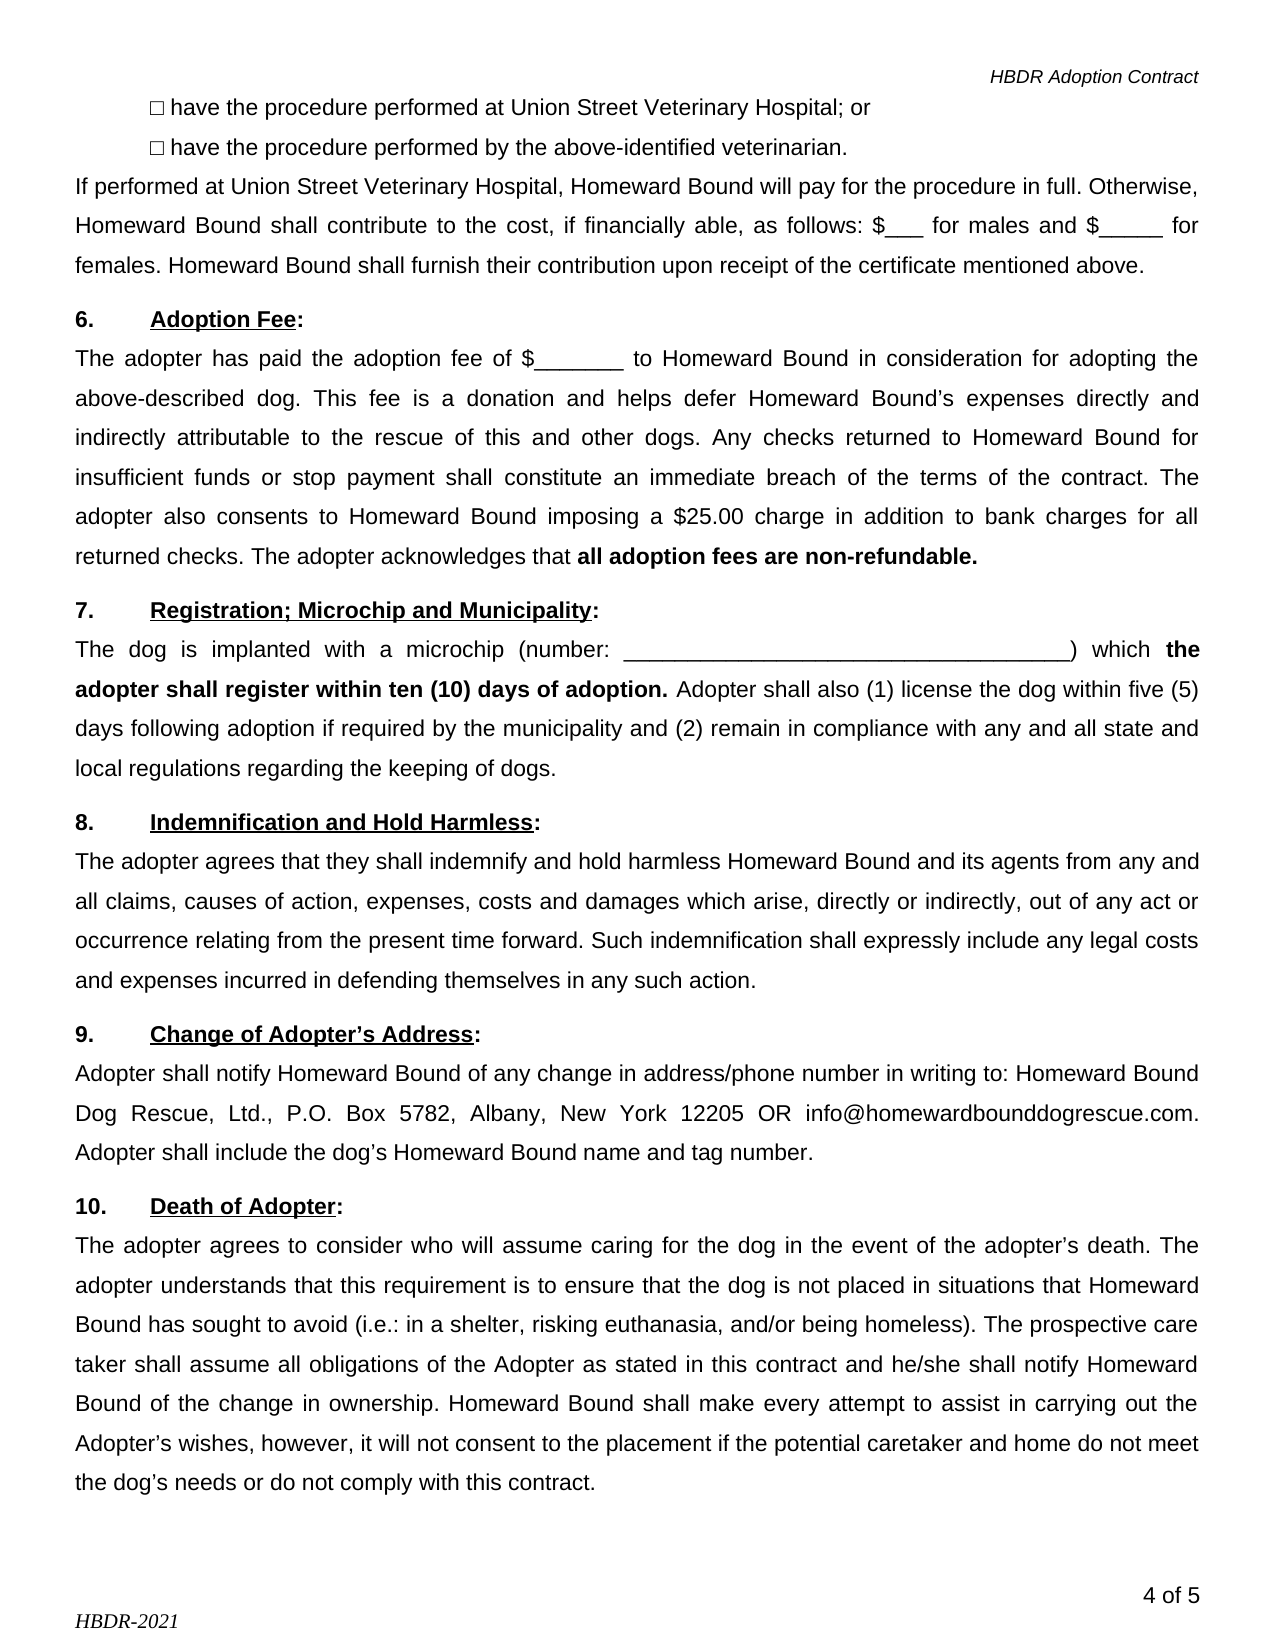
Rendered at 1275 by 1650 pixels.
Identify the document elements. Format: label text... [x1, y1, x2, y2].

text Adopter shall notify Homeward Bound of any change in address/phone number in writing to: Homeward Bound Dog Rescue, Ltd., P.O. Box 5782, Albany, New York 12205 OR info@homewardbounddogrescue.com. Adopter shall include the dog’s Homeward Bound name and tag number. [75, 1060, 1200, 1165]
text 7. Registration; Microchip and Municipality: [75, 597, 1200, 623]
text 9. Change of Adopter’s Address: [75, 1021, 1200, 1047]
text The dog is implanted with a microchip (number: ___________________________________) which the adopter shall register within ten (10) days of adoption. Adopter shall also (1) license the dog within five (5) days following adoption if required by the municipality and (2) remain in compliance with any and all state and local regulations regarding the keeping of dogs. [75, 636, 1200, 781]
text The adopter agrees that they shall indemnify and hold harmless Homeward Bound and its agents from any and all claims, causes of action, expenses, costs and damages which arise, directly or indirectly, out of any act or occurrence relating from the present time forward. Such indemnification shall expressly include any legal costs and expenses incurred in defending themselves in any such action. [75, 848, 1200, 993]
text 6. Adoption Fee: [75, 306, 1200, 332]
text If performed at Union Street Veterinary Hospital, Homeward Bound will pay for the procedure in full. Otherwise, Homeward Bound shall contribute to the cost, if financially able, as follows: $___ for males and $_____ for females. Homeward Bound shall furnish their contribution upon receipt of the certificate mentioned above. [75, 173, 1200, 278]
text □ have the procedure performed at Union Street Veterinary Hospital; or [150, 94, 1200, 120]
text The adopter agrees to consider who will assume caring for the dog in the event of the adopter’s death. The adopter understands that this requirement is to ensure that the dog is not placed in situations that Homeward Bound has sought to avoid (i.e.: in a shelter, risking euthanasia, and/or being homeless). The prospective care taker shall assume all obligations of the Adopter as stated in this contract and he/she shall notify Homeward Bound of the change in ownership. Homeward Bound shall make every attempt to assist in carrying out the Adopter’s wishes, however, it will not consent to the placement if the potential caretaker and home do not meet the dog’s needs or do not comply with this contract. [75, 1232, 1200, 1496]
text 10. Death of Adopter: [75, 1193, 1200, 1219]
text □ have the procedure performed by the above-identified veterinarian. [150, 133, 1200, 160]
text 8. Indemnification and Hold Harmless: [75, 809, 1200, 835]
text The adopter has paid the adoption fee of $_______ to Homeward Bound in consideration for adopting the above-described dog. This fee is a donation and helps defer Homeward Bound’s expenses directly and indirectly attributable to the rescue of this and other dogs. Any checks returned to Homeward Bound for insufficient funds or stop payment shall constitute an immediate breach of the terms of the contract. The adopter also consents to Homeward Bound imposing a $25.00 charge in addition to bank charges for all returned checks. The adopter acknowledges that all adoption fees are non-refundable. [75, 345, 1200, 569]
